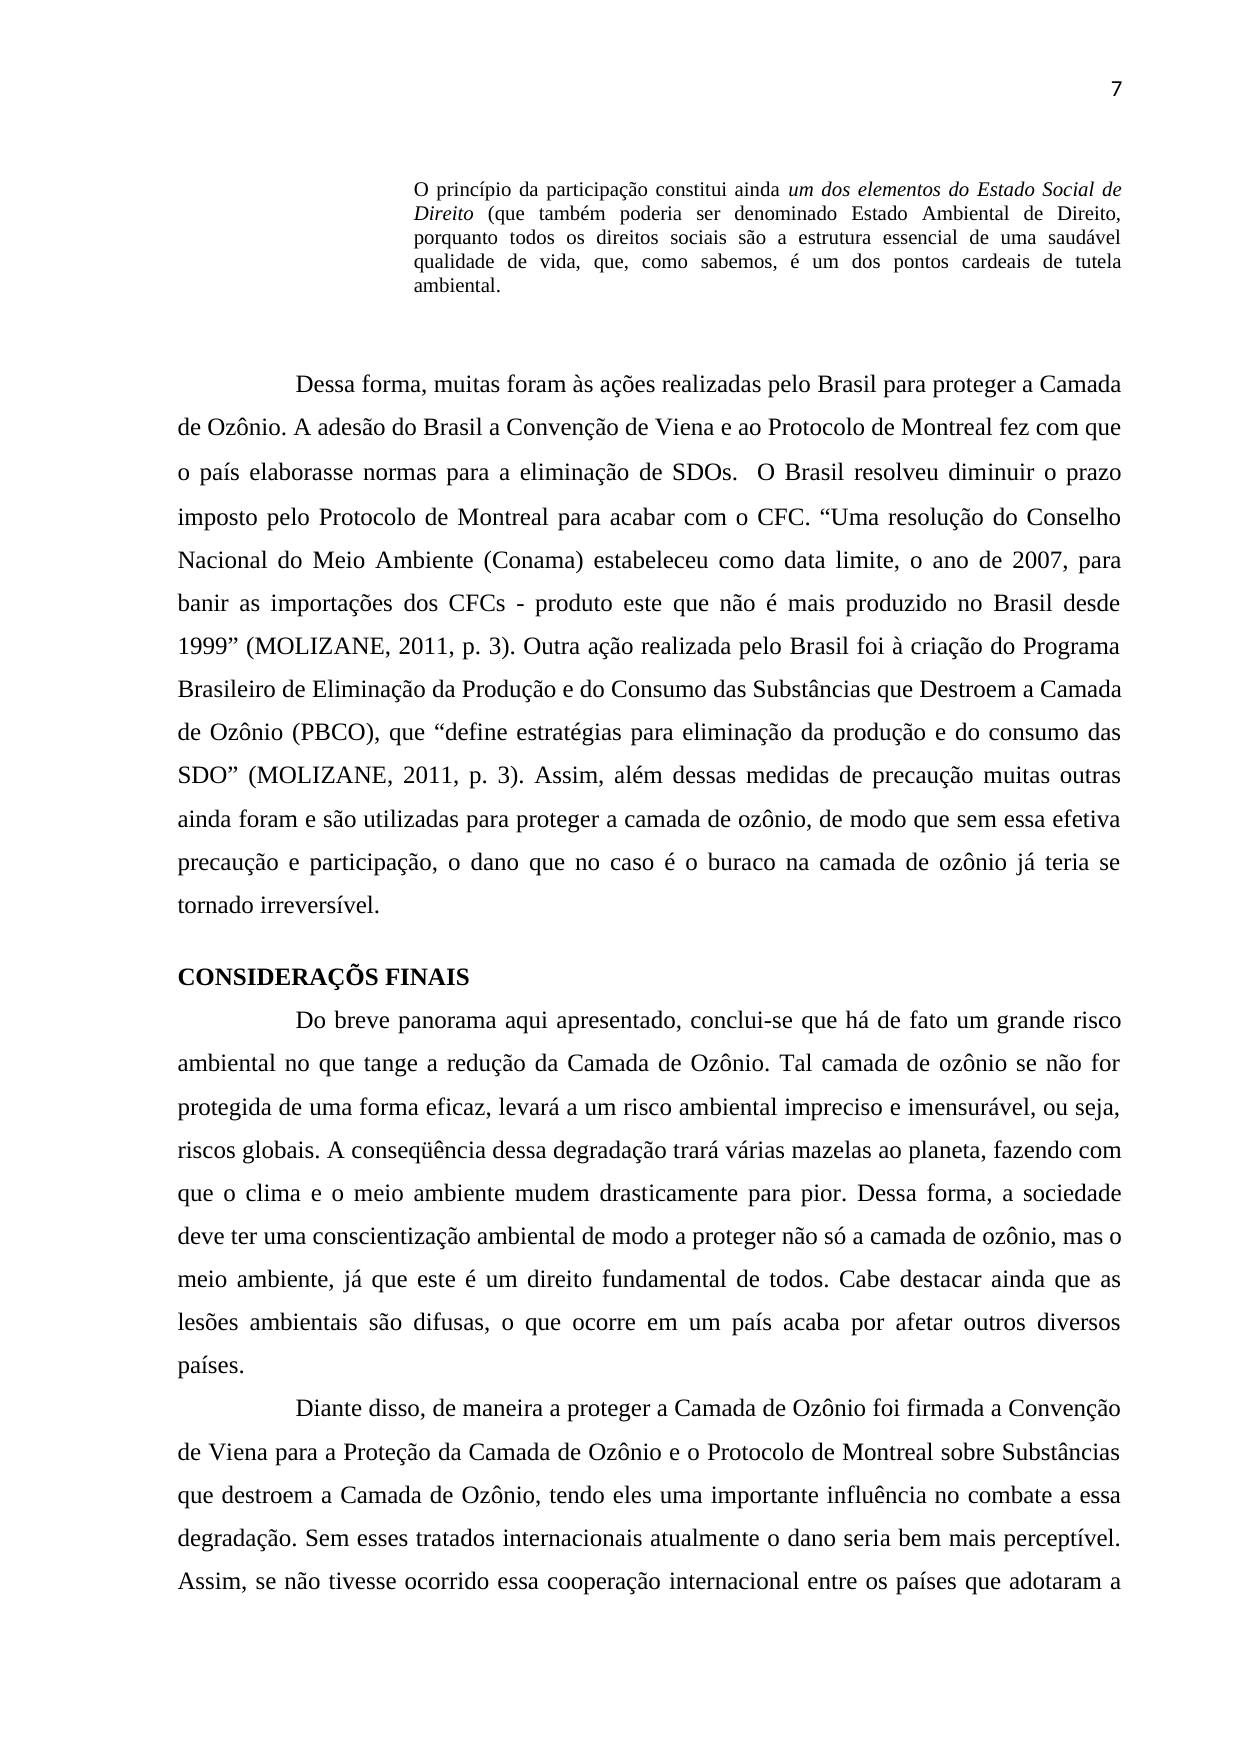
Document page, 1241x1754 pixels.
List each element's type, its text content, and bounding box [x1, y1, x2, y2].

text CONSIDERAÇÕS FINAIS [177, 962, 1122, 991]
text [177, 1393, 1122, 1595]
text Dessa forma, muitas foram às ações realizadas pelo Brasil para proteger a Camada de Ozônio. A adesão do Brasil a Convenção de Viena e ao Protocolo de Montreal fez com que o país elaborasse normas para a eliminação de SDOs. O Brasil resolveu diminuir o prazo imposto pelo Protocolo de Montreal para acabar com o CFC. “Uma resolução do Conselho Nacional do Meio Ambiente (Conama) estabeleceu como data limite, o ano de 2007, para banir as importações dos CFCs - produto este que não é mais produzido no Brasil desde 1999” (MOLIZANE, 2011, p. 3). Outra ação realizada pelo Brasil foi à criação do Programa Brasileiro de Eliminação da Produção e do Consumo das Substâncias que Destroem a Camada de Ozônio (PBCO), que “define estratégias para eliminação da produção e do consumo das SDO” (MOLIZANE, 2011, p. 3). Assim, além dessas medidas de precaução muitas outras ainda foram e são utilizadas para proteger a camada de ozônio, de modo que sem essa efetiva precaução e participação, o dano que no caso é o buraco na camada de ozônio já teria se tornado irreversível. [177, 369, 1122, 919]
text Do breve panorama aqui apresentado, conclui-se que há de fato um grande risco ambiental no que tange a redução da Camada de Ozônio. Tal camada de ozônio se não for protegida de uma forma eficaz, levará a um risco ambiental impreciso e imensurável, ou seja, riscos globais. A conseqüência dessa degradação trará várias mazelas ao planeta, fazendo com que o clima e o meio ambiente mudem drasticamente para pior. Dessa forma, a sociedade deve ter uma conscientização ambiental de modo a proteger não só a camada de ozônio, mas o meio ambiente, já que este é um direito fundamental de todos. Cabe destacar ainda que as lesões ambientais são difusas, o que ocorre em um país acaba por afetar outros diversos países. [177, 1005, 1122, 1379]
text O princípio da participação constitui ainda um dos elementos do Estado Social de Direito (que também poderia ser denominado Estado Ambiental de Direito, porquanto todos os direitos sociais são a estrutura essencial de uma saudável qualidade de vida, que, como sabemos, é um dos pontos cardeais de tutela ambiental. [413, 177, 1122, 297]
